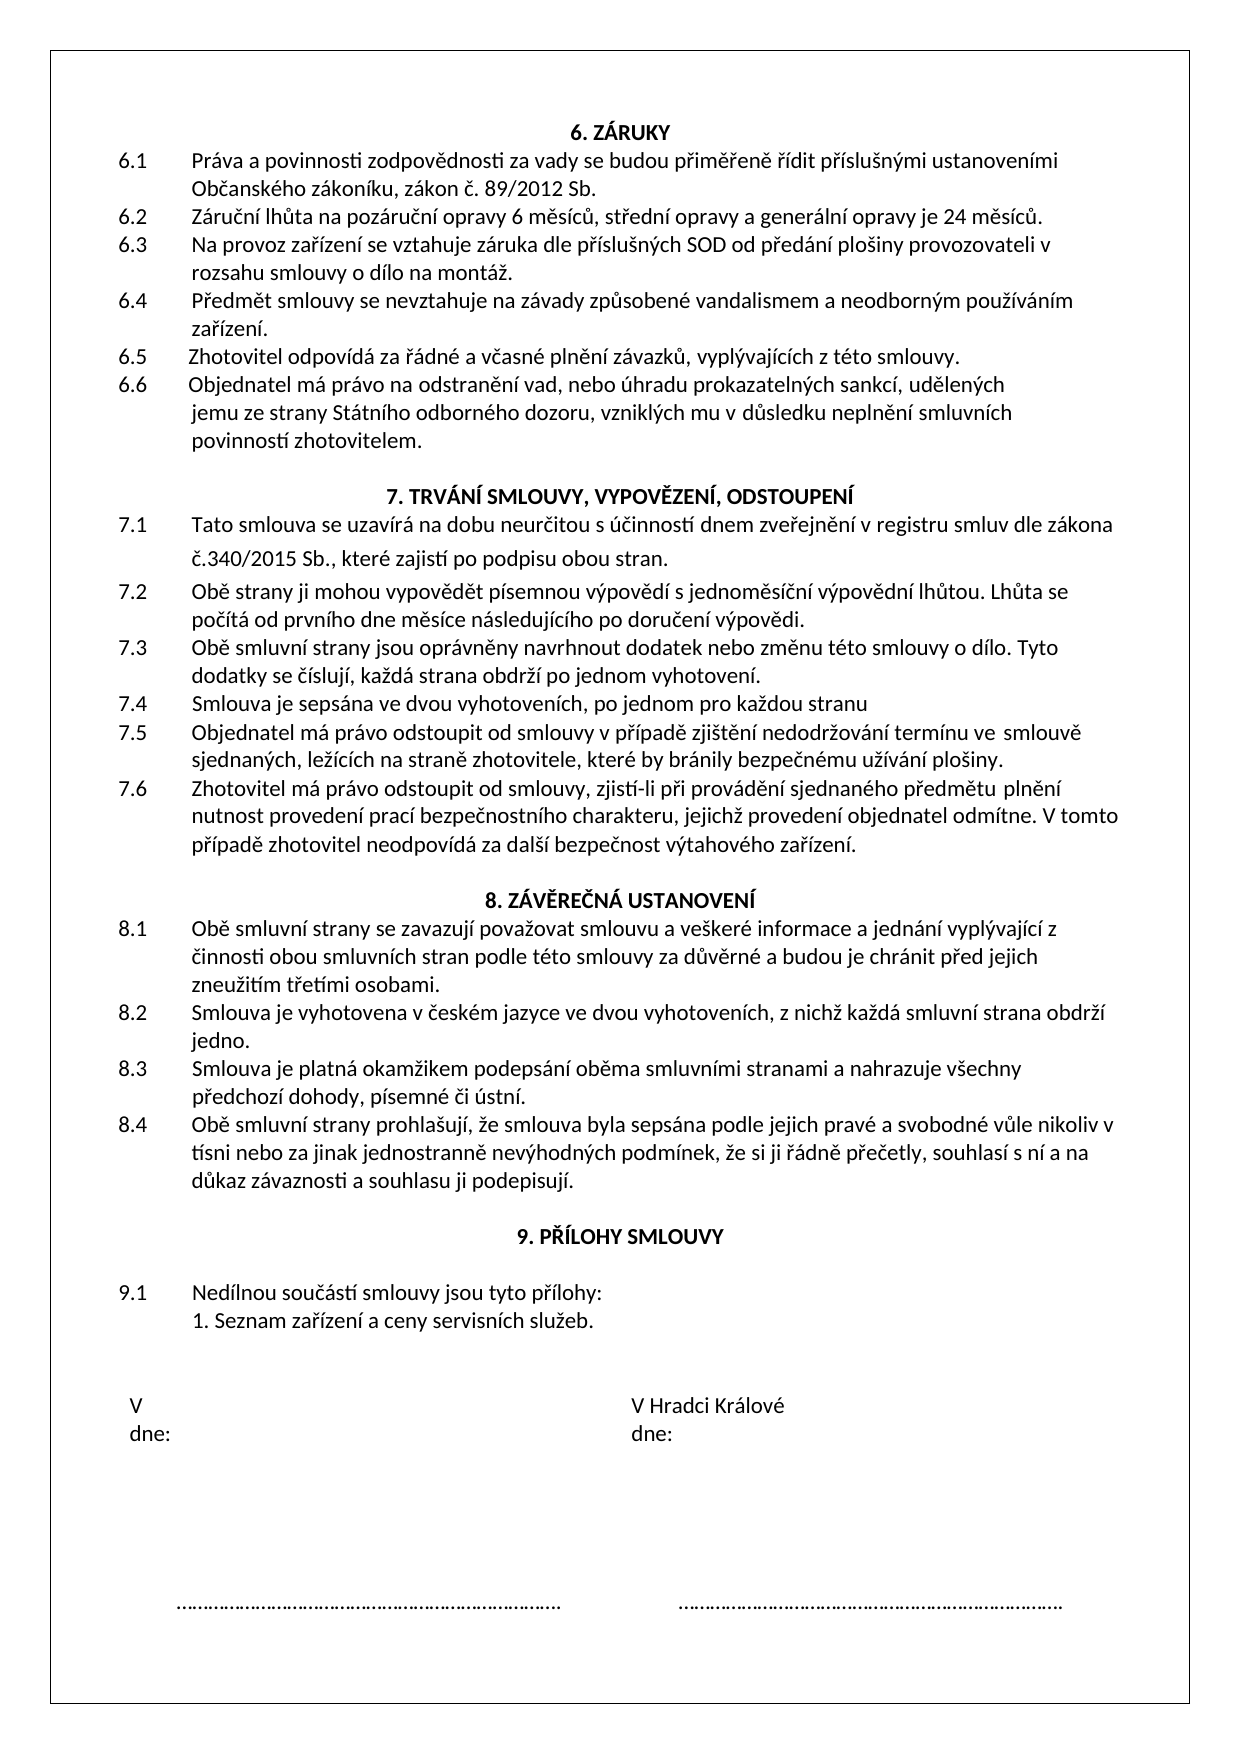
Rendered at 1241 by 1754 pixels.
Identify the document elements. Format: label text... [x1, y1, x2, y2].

text 6.5 Zhotovitel odpovídá za řádné a včasné plnění závazků, vyplývajících z této smlouvy. [118, 342, 1122, 370]
text 8.4 Obě smluvní strany prohlašují, že smlouva byla sepsána podle jejich pravé a svobodné vůle nikoliv v tísni nebo za jinak jednostranně nevýhodných podmínek, že si ji řádně přečetly, souhlasí s ní a na důkaz závaznosti a souhlasu ji podepisují. [118, 1110, 1122, 1194]
text 6.4 Předmět smlouvy se nevztahuje na závady způsobené vandalismem a neodborným používáním zařízení. [118, 286, 1122, 342]
text 6. ZÁRUKY [118, 118, 1122, 146]
table_header V Hradci Králové dne: [620, 1391, 1122, 1447]
text 7.1 Tato smlouva se uzavírá na dobu neurčitou s účinností dnem zveřejnění v registru smluv dle zákona č.340/2015 Sb., které zajistí po podpisu obou stran. [118, 510, 1117, 572]
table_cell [118, 1447, 620, 1615]
text 8.2 Smlouva je vyhotovena v českém jazyce ve dvou vyhotoveních, z nichž každá smluvní strana obdrží jedno. [118, 998, 1122, 1054]
text 7.2 Obě strany ji mohou vypovědět písemnou výpovědí s jednoměsíční výpovědní lhůtou. Lhůta se počítá od prvního dne měsíce následujícího po doručení výpovědi. [118, 577, 1122, 633]
text 7.6 Zhotovitel má právo odstoupit od smlouvy, zjistí-li při provádění sjednaného předmětu plnění nutnost provedení prací bezpečnostního charakteru, jejichž provedení objednatel odmítne. V tomto případě zhotovitel neodpovídá za další bezpečnost výtahového zařízení. [118, 774, 1122, 858]
text 7.5 Objednatel má právo odstoupit od smlouvy v případě zjištění nedodržování termínu ve smlouvě sjednaných, ležících na straně zhotovitele, které by bránily bezpečnému užívání plošiny. [118, 718, 1122, 774]
text 6.6 Objednatel má právo na odstranění vad, nebo úhradu prokazatelných sankcí, udělených [118, 370, 1122, 398]
text 6.3 Na provoz zařízení se vztahuje záruka dle příslušných SOD od předání plošiny provozovateli v rozsahu smlouvy o dílo na montáž. [118, 230, 1122, 286]
text 6.2 Záruční lhůta na pozáruční opravy 6 měsíců, střední opravy a generální opravy je 24 měsíců. [118, 202, 1122, 230]
text 9.1 Nedílnou součástí smlouvy jsou tyto přílohy: [118, 1278, 1122, 1306]
text 8.3 Smlouva je platná okamžikem podepsání oběma smluvními stranami a nahrazuje všechny předchozí dohody, písemné či ústní. [118, 1054, 1122, 1110]
text 8.1 Obě smluvní strany se zavazují považovat smlouvu a veškeré informace a jednání vyplývající z činnosti obou smluvních stran podle této smlouvy za důvěrné a budou je chránit před jejich zneužitím třetími osobami. [118, 914, 1122, 998]
text 8. ZÁVĚREČNÁ USTANOVENÍ [118, 886, 1122, 914]
text povinností zhotovitelem. [191, 426, 1122, 454]
table_header V dne: [118, 1391, 620, 1447]
text 7. TRVÁNÍ SMLOUVY, VYPOVĚZENÍ, ODSTOUPENÍ [118, 482, 1122, 510]
text 6.1 Práva a povinnosti zodpovědnosti za vady se budou přiměřeně řídit příslušnými ustanoveními Občanského zákoníku, zákon č. 89/2012 Sb. [118, 146, 1122, 202]
text 1. Seznam zařízení a ceny servisních služeb. [118, 1306, 1122, 1334]
text jemu ze strany Státního odborného dozoru, vzniklých mu v důsledku neplnění smluvních [118, 398, 1122, 426]
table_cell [620, 1447, 1122, 1615]
text 7.3 Obě smluvní strany jsou oprávněny navrhnout dodatek nebo změnu této smlouvy o dílo. Tyto dodatky se číslují, každá strana obdrží po jednom vyhotovení. [118, 633, 1122, 689]
text 7.4 Smlouva je sepsána ve dvou vyhotoveních, po jednom pro každou stranu [118, 689, 1122, 718]
text 9. PŘÍLOHY SMLOUVY [118, 1222, 1122, 1250]
